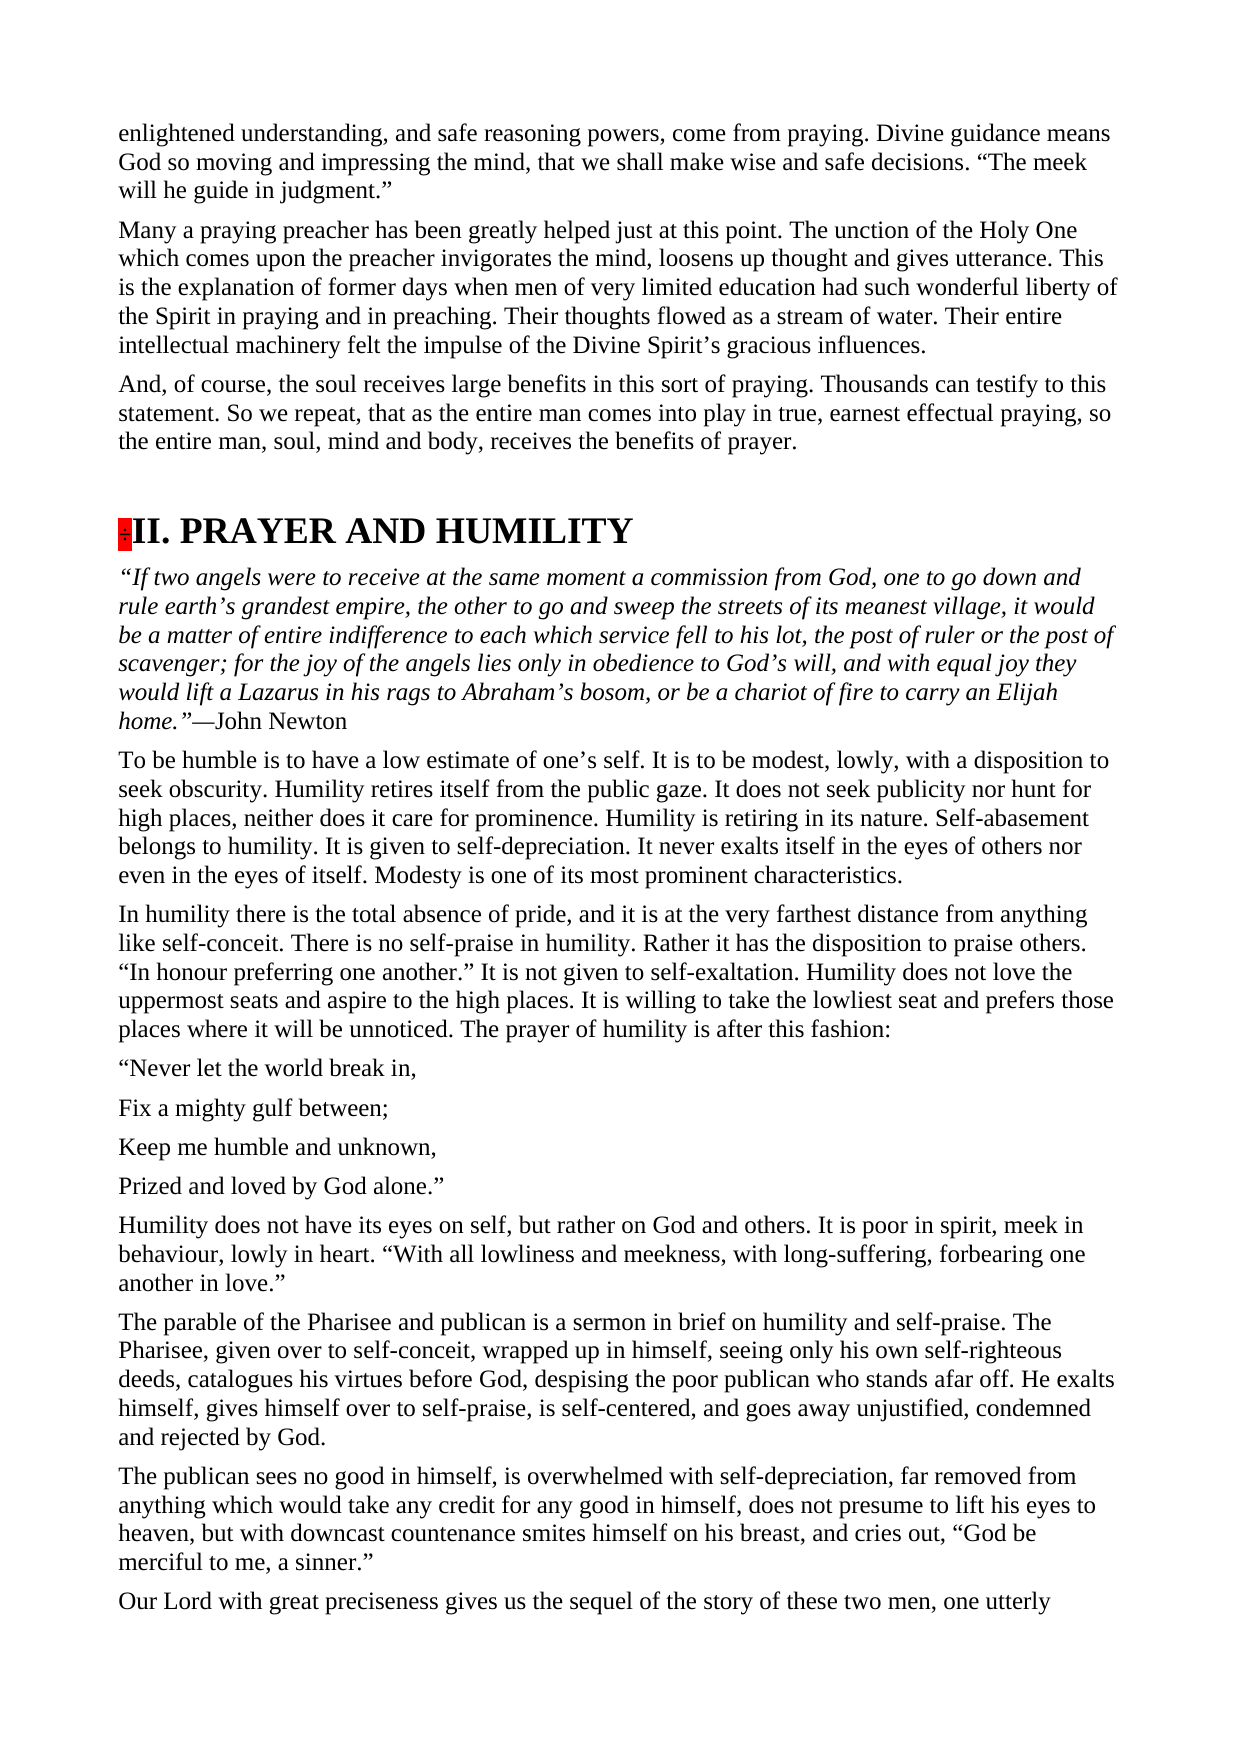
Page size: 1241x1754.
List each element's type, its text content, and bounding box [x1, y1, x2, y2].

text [118, 118, 1122, 204]
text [118, 1586, 1122, 1615]
text The publican sees no good in himself, is overwhelmed with self-depreciation, far removed from anything which would take any credit for any good in himself, does not presume to lift his eyes to heaven, but with downcast countenance smites himself on his breast, and cries out, “God be merciful to me, a sinner.” [118, 1461, 1122, 1576]
text Many a praying preacher has been greatly helped just at this point. The unction of the Holy One which comes upon the preacher invigorates the mind, loosens up thought and gives utterance. This is the explanation of former days when men of very limited education had such wonderful liberty of the Spirit in praying and in preaching. Their thoughts flowed as a stream of water. Their entire intellectual machinery felt the impulse of the Divine Spirit’s gracious influences. [118, 215, 1122, 358]
text “Never let the world break in, [118, 1053, 1122, 1082]
text Humility does not have its eyes on self, but rather on God and others. It is poor in spirit, meek in behaviour, lowly in heart. “With all lowliness and meekness, with long-suffering, forbearing one another in love.” [118, 1210, 1122, 1296]
text ÷II. PRAYER AND HUMILITY [118, 509, 1122, 552]
text To be humble is to have a low estimate of one’s self. It is to be modest, lowly, with a disposition to seek obscurity. Humility retires itself from the public gaze. It does not seek publicity nor hunt for high places, neither does it care for prominence. Humility is retiring in its nature. Self-abasement belongs to humility. It is given to self-depreciation. It never exalts itself in the eyes of others nor even in the eyes of itself. Modesty is one of its most prominent characteristics. [118, 745, 1122, 889]
text Prized and loved by God alone.” [118, 1171, 1122, 1200]
text “If two angels were to receive at the same moment a commission from God, one to go down and rule earth’s grandest empire, the other to go and sweep the streets of its meanest village, it would be a matter of entire indifference to each which service fell to his lot, the post of ruler or the post of scavenger; for the joy of the angels lies only in obedience to God’s will, and with equal joy they would lift a Lazarus in his rags to Abraham’s bosom, or be a chariot of fire to carry an Elijah home.”—John Newton [118, 562, 1122, 735]
text The parable of the Pharisee and publican is a sermon in brief on humility and self-praise. The Pharisee, given over to self-conceit, wrapped up in himself, seeing only his own self-righteous deeds, catalogues his virtues before God, despising the poor publican who stands afar off. He exalts himself, gives himself over to self-praise, is self-centered, and goes away unjustified, condemned and rejected by God. [118, 1307, 1122, 1451]
text In humility there is the total absence of pride, and it is at the very farthest distance from anything like self-conceit. There is no self-praise in humility. Rather it has the disposition to praise others. “In honour preferring one another.” It is not given to self-exaltation. Humility does not love the uppermost seats and aspire to the high places. It is willing to take the lowliest seat and prefers those places where it will be unnoticed. The prayer of humility is after this fashion: [118, 899, 1122, 1043]
text Keep me humble and unknown, [118, 1132, 1122, 1161]
text Fix a mighty gulf between; [118, 1093, 1122, 1121]
text And, of course, the soul receives large benefits in this sort of praying. Thousands can testify to this statement. So we repeat, that as the entire man comes into play in true, earnest effectual praying, so the entire man, soul, mind and body, receives the benefits of prayer. [118, 369, 1122, 455]
